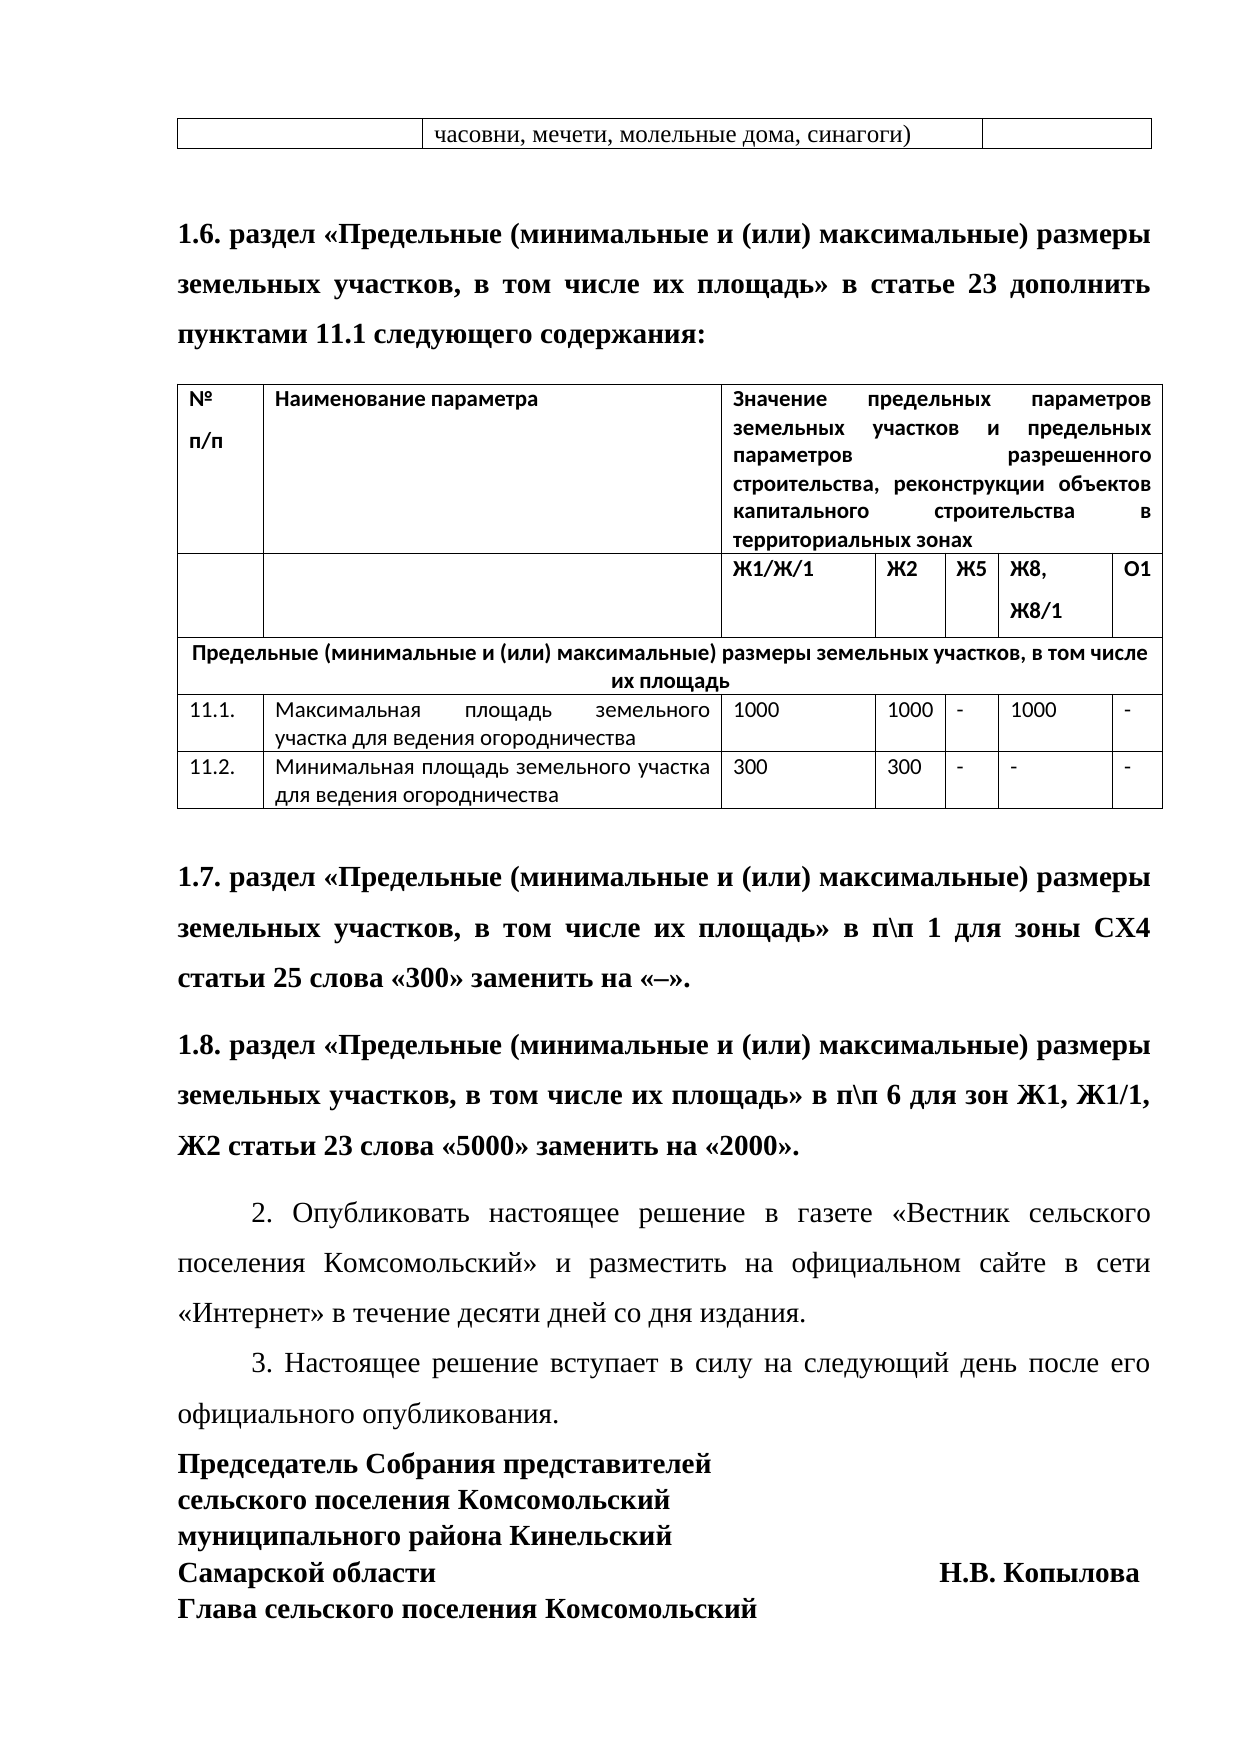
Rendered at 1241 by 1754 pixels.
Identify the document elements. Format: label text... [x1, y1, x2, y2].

table_cell - [946, 752, 998, 808]
table_cell 11.2. [178, 752, 263, 808]
text муниципального района Кинельский [177, 1518, 1152, 1552]
text Председатель Собрания представителей [177, 1446, 1152, 1480]
table_cell 1000 [876, 695, 945, 751]
table_cell - [999, 752, 1112, 808]
table_cell 1000 [999, 695, 1112, 751]
table_cell Ж1/Ж/1 [722, 554, 875, 637]
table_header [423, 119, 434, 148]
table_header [178, 119, 422, 148]
text 3. Настоящее решение вступает в силу на следующий день после его официального опубликования. [177, 1346, 1152, 1429]
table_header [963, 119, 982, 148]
table_cell [178, 554, 263, 637]
table_cell Минимальная площадь земельного участка для ведения огородничества [264, 752, 721, 808]
table_cell 300 [876, 752, 945, 808]
text 1.7. раздел «Предельные (минимальные и (или) максимальные) размеры земельных участков, в том числе их площадь» в п\п 1 для зоны СХ4 статьи 25 слова «300» заменить на «–». [177, 859, 1152, 994]
table_header № п/п [178, 385, 263, 553]
text сельского поселения Комсомольский [177, 1482, 1152, 1516]
table_cell Ж5 [946, 554, 998, 637]
table_cell 11.1. [178, 695, 263, 751]
table_cell Максимальная площадь земельного участка для ведения огородничества [264, 695, 721, 751]
table_cell 1000 [722, 695, 875, 751]
table_cell [264, 554, 721, 637]
text Глава сельского поселения Комсомольский [177, 1591, 1152, 1624]
table_cell - [946, 695, 998, 751]
text 1.8. раздел «Предельные (минимальные и (или) максимальные) размеры земельных участков, в том числе их площадь» в п\п 6 для зон Ж1, Ж1/1, Ж2 статьи 23 слова «5000» заменить на «2000». [177, 1027, 1152, 1161]
table_cell 300 [722, 752, 875, 808]
table_cell Ж2 [876, 554, 945, 637]
table_header 3.7.1 [983, 119, 1151, 148]
table_header Значение предельных параметров земельных участков и предельных параметров разрешенного строительства, реконструкции объектов капитального строительства в территориальных зонах [722, 385, 1162, 553]
table_cell - [1113, 752, 1162, 808]
table_cell - [1113, 695, 1162, 751]
text Самарской области Н.В. Копылова [177, 1555, 1152, 1588]
table_cell О1 [1113, 554, 1162, 637]
table_header Наименование параметра [264, 385, 721, 553]
table_cell Ж8, Ж8/1 [999, 554, 1112, 637]
table_cell Предельные (минимальные и (или) максимальные) размеры земельных участков, в том числе их площадь [178, 638, 1162, 694]
text 2. Опубликовать настоящее решение в газете «Вестник сельского поселения Комсомольский» и разместить на официальном сайте в сети «Интернет» в течение десяти дней со дня издания. [177, 1195, 1152, 1329]
text 1.6. раздел «Предельные (минимальные и (или) максимальные) размеры земельных участков, в том числе их площадь» в статье 23 дополнить пунктами 11.1 следующего содержания: [177, 216, 1152, 350]
